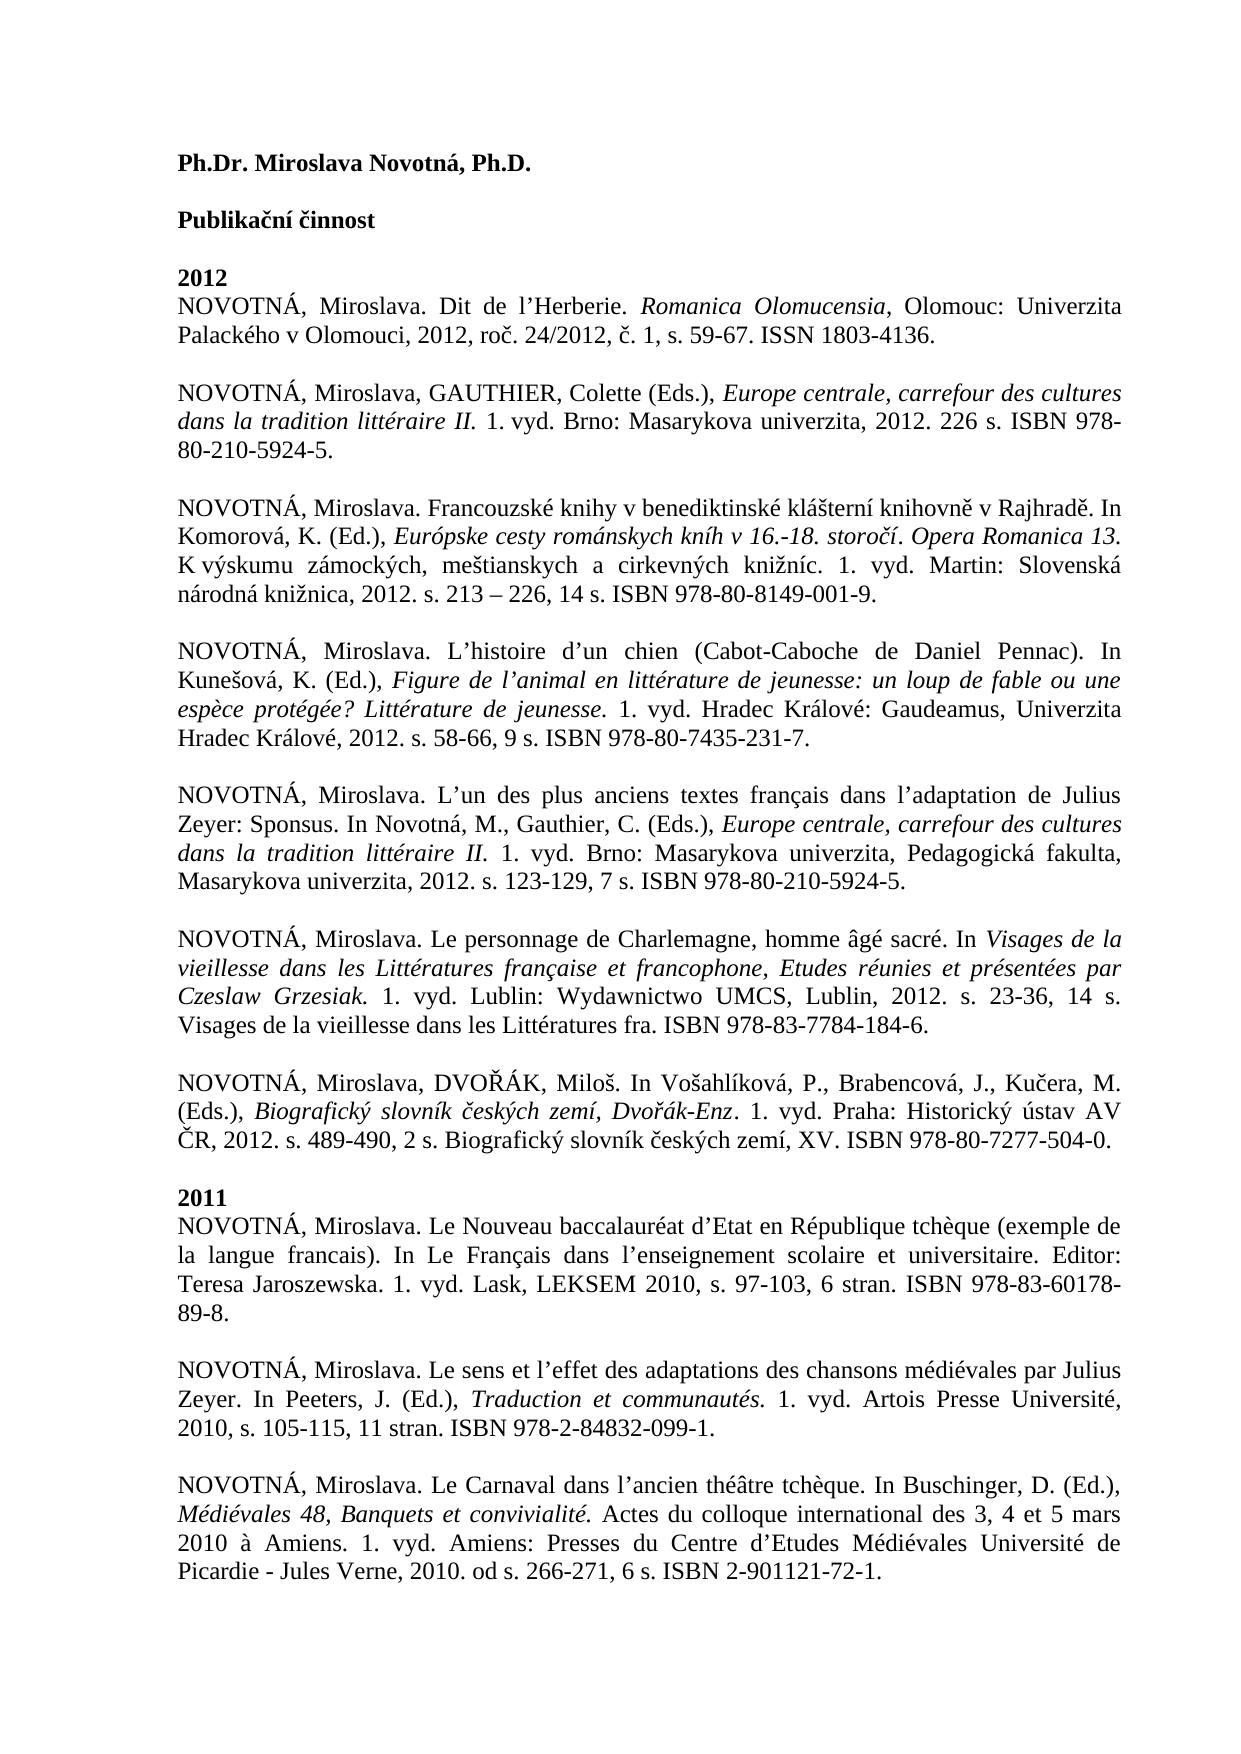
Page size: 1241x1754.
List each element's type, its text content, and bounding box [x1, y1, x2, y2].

text NOVOTNÁ, Miroslava. L’un des plus anciens textes français dans l’adaptation de Julius Zeyer: Sponsus. In Novotná, M., Gauthier, C. (Eds.), Europe centrale, carrefour des cultures dans la tradition littéraire II. 1. vyd. Brno: Masarykova univerzita, Pedagogická fakulta, Masarykova univerzita, 2012. s. 123-129, 7 s. ISBN 978-80-210-5924-5. [177, 780, 1122, 895]
list NovotnÁ, Miroslava. Le sens et l’effet des adaptations des chansons médiévales par Julius Zeyer. In Peeters, J. (Ed.), Traduction et communautés. 1. vyd. Artois Presse Université, 2010, s. 105-115, 11 stran. ISBN 978-2-84832-099-1. [177, 1355, 1122, 1441]
text NovotnÁ, Miroslava, DvoŘÁk, Miloš. In Vošahlíková, P., Brabencová, J., Kučera, M. (Eds.), Biografický slovník českých zemí, Dvořák-Enz. 1. vyd. Praha: Historický ústav AV ČR, 2012. s. 489-490, 2 s. Biografický slovník českých zemí, XV. ISBN 978-80-7277-504-0. [177, 1068, 1122, 1154]
text NOVOTNÁ, Miroslava. L’histoire d’un chien (Cabot-Caboche de Daniel Pennac). In Kunešová, K. (Ed.), Figure de l’animal en littérature de jeunesse: un loup de fable ou une espèce protégée? Littérature de jeunesse. 1. vyd. Hradec Králové: Gaudeamus, Univerzita Hradec Králové, 2012. s. 58-66, 9 s. ISBN 978-80-7435-231-7. [177, 636, 1122, 751]
text 2011 [177, 1183, 1122, 1211]
list NOVOTNÁ, Miroslava. Le Nouveau baccalauréat d’Etat en République tchèque (exemple de la langue francais). In Le Français dans l’enseignement scolaire et universitaire. Editor: Teresa Jaroszewska. 1. vyd. Lask, LEKSEM 2010, s. 97-103, 6 stran. ISBN 978-83-60178-89-8. [177, 1211, 1122, 1326]
text 2012 [177, 263, 1122, 291]
text NOVOTNÁ, Miroslava. Dit de l’Herberie. Romanica Olomucensia, : Univerzita Palackého v Olomouci, 2012, roč. 24/2012, č. 1, s. 59-67. ISSN 1803-4136. [177, 291, 1122, 349]
list NOVOTNÁ, Miroslava. Le Carnaval dans l’ancien théâtre tchèque. In Buschinger, D. (Ed.), Médiévales 48, Banquets et convivialité. Actes du colloque international des 3, 4 et 5 mars 2010 à Amiens. 1. vyd. Amiens: Presses du Centre d’Etudes Médiévales Université de Picardie - Jules Verne, 2010. od s. 266-271, 6 s. ISBN 2-901121-72-1. [177, 1470, 1122, 1585]
text NOVOTNÁ, Miroslava. Francouzské knihy v benediktinské klášterní knihovně v Rajhradě. In Komorová, K. (Ed.), Európske cesty románskych kníh v 16.-18. storočí. Opera Romanica 13. K výskumu zámockých, meštianskych a cirkevných knižníc. 1. vyd. Martin: Slovenská národná knižnica, 2012. s. 213 – 226, 14 s. ISBN 978-80-8149-001-9. [177, 493, 1122, 608]
text Ph.Dr. Miroslava Novotná, Ph.D. [177, 148, 1122, 176]
text NOVOTNÁ, Miroslava. Le personnage de Charlemagne, homme âgé sacré. In Visages de la vieillesse dans les Littératures française et francophone, Etudes réunies et présentées par Czeslaw Grzesiak. 1. vyd. Lublin: Wydawnictwo UMCS, Lublin, 2012. s. 23-36, 14 s. Visages de la vieillesse dans les Littératures fra. ISBN 978-83-7784-184-6. [177, 924, 1122, 1039]
text NOVOTNÁ, Miroslava, GAUTHIER, Colette (Eds.), Europe centrale, carrefour des cultures dans la tradition littéraire II. 1. vyd. Brno: Masarykova univerzita, 2012. 226 s. ISBN 978-80-210-5924-5. [177, 378, 1122, 464]
text Publikační činnost [177, 205, 1122, 234]
